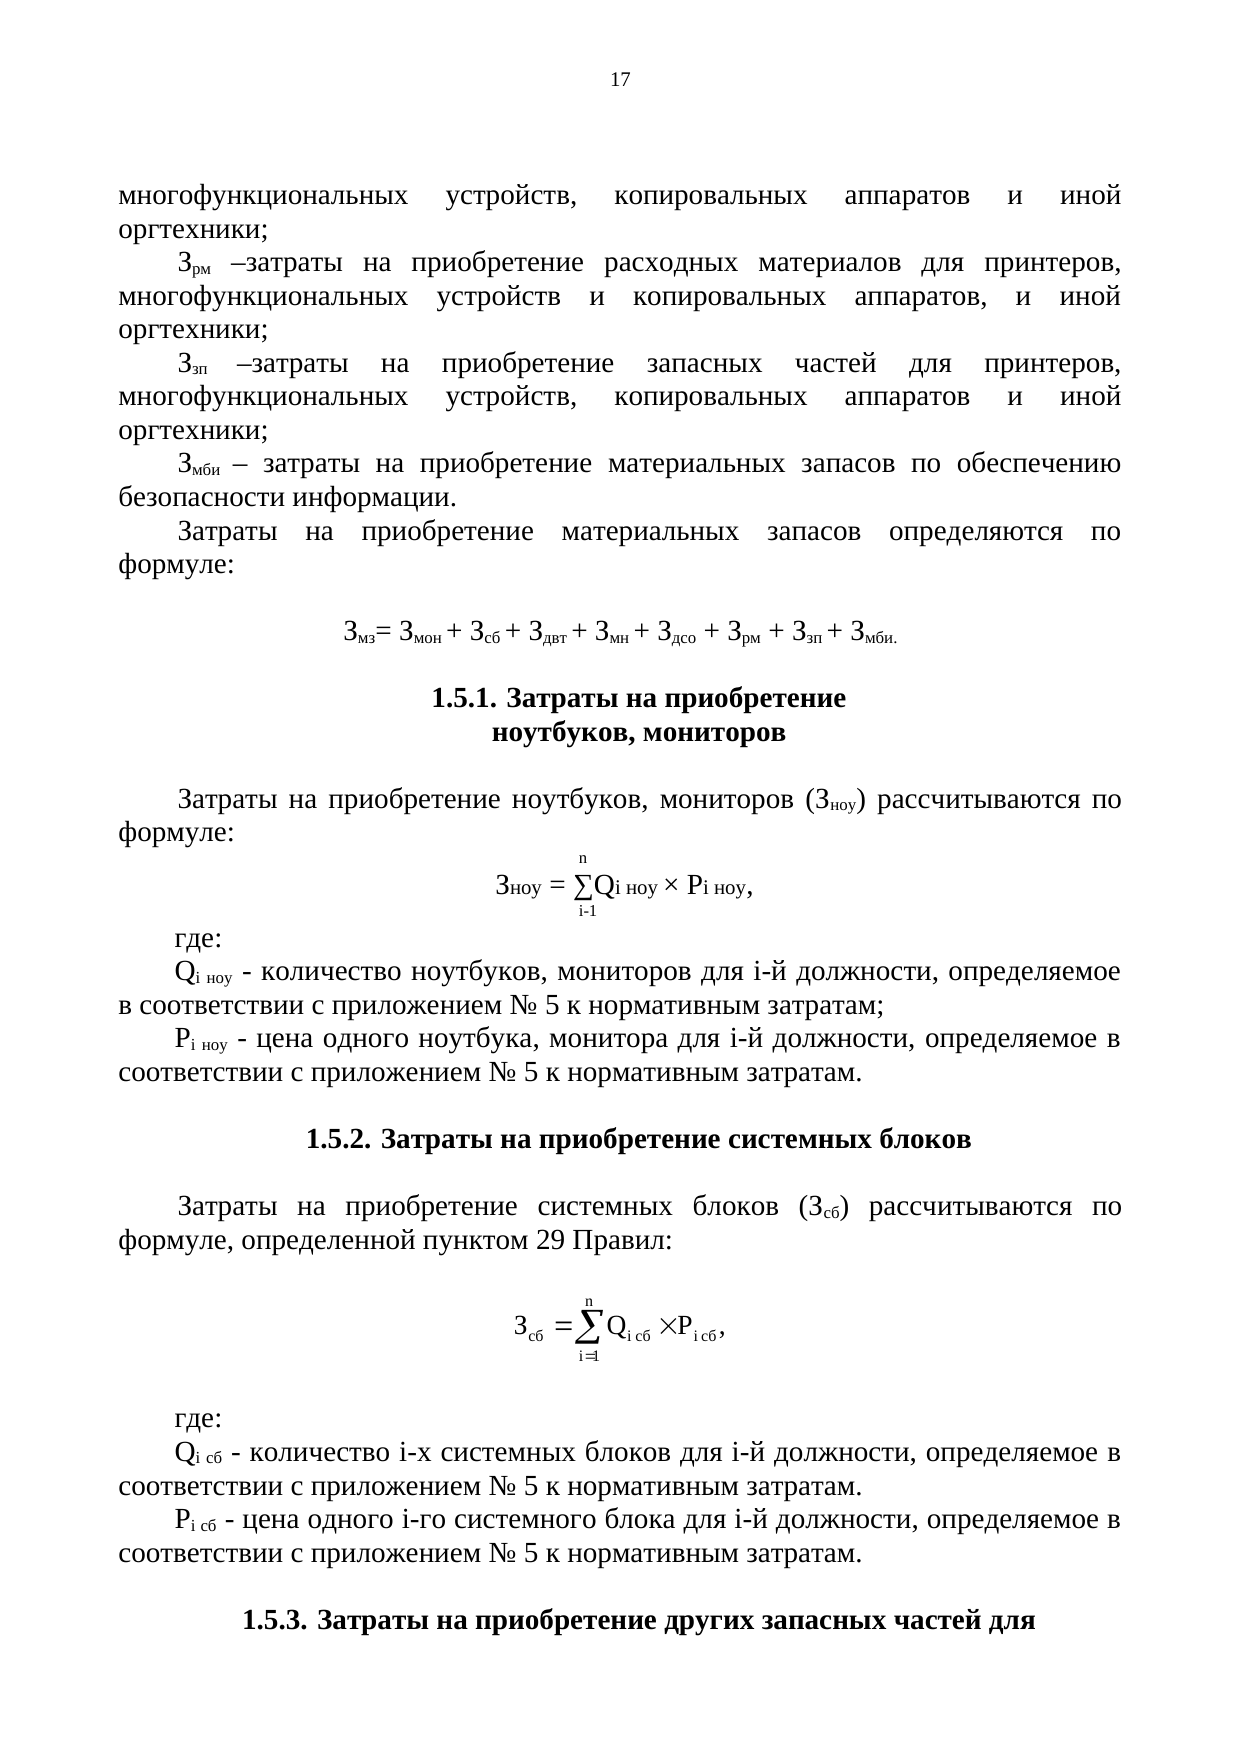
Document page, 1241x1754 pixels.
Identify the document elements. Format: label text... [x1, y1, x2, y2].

text Qi ноу - количество ноутбуков, мониторов для i-й должности, определяемое в соответствии с приложением № 5 к нормативным затратам; [118, 953, 1122, 1021]
title Затраты на приобретение системных блоков [156, 1121, 1122, 1155]
title Затраты на приобретение материальных запасов определяются по формуле: [118, 513, 1122, 580]
title Зрм –затраты на приобретение расходных материалов для принтеров, многофункциональных устройств и копировальных аппаратов, и иной оргтехники; [118, 244, 1122, 345]
text i-1 [118, 901, 1122, 920]
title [156, 1602, 1122, 1635]
title Затраты на приобретение [156, 680, 1122, 714]
title Змби – затраты на приобретение материальных запасов по обеспечению безопасности информации. [118, 446, 1122, 513]
title ноутбуков, мониторов [156, 714, 1122, 747]
text Затраты на приобретение системных блоков (Зсб) рассчитываются по формуле, определенной пунктом 29 Правил: [118, 1188, 1122, 1255]
text Затраты на приобретение ноутбуков, мониторов (Зноу) рассчитываются по формуле: [118, 781, 1122, 848]
text Pi ноу - цена одного ноутбука, монитора для i-й должности, определяемое в соответствии с приложением № 5 к нормативным затратам. [118, 1021, 1122, 1088]
title Ззп –затраты на приобретение запасных частей для принтеров, многофункциональных устройств, копировальных аппаратов и иной оргтехники; [118, 345, 1122, 446]
text n [118, 848, 1122, 867]
text Qi сб - количество i-х системных блоков для i-й должности, определяемое в соответствии с приложением № 5 к нормативным затратам. [118, 1434, 1122, 1501]
text где: [118, 920, 1122, 953]
title Змз= Змон + Зсб + Здвт + Змн + Здсо + Зрм + Ззп + Змби. [118, 613, 1122, 647]
text Зноу = ∑Qi ноу × Pi ноу, [118, 867, 1122, 901]
text Pi сб - цена одного i-го системного блока для i-й должности, определяемое в соответствии с приложением № 5 к нормативным затратам. [118, 1501, 1122, 1568]
text где: [118, 1401, 1122, 1434]
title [118, 177, 1122, 244]
